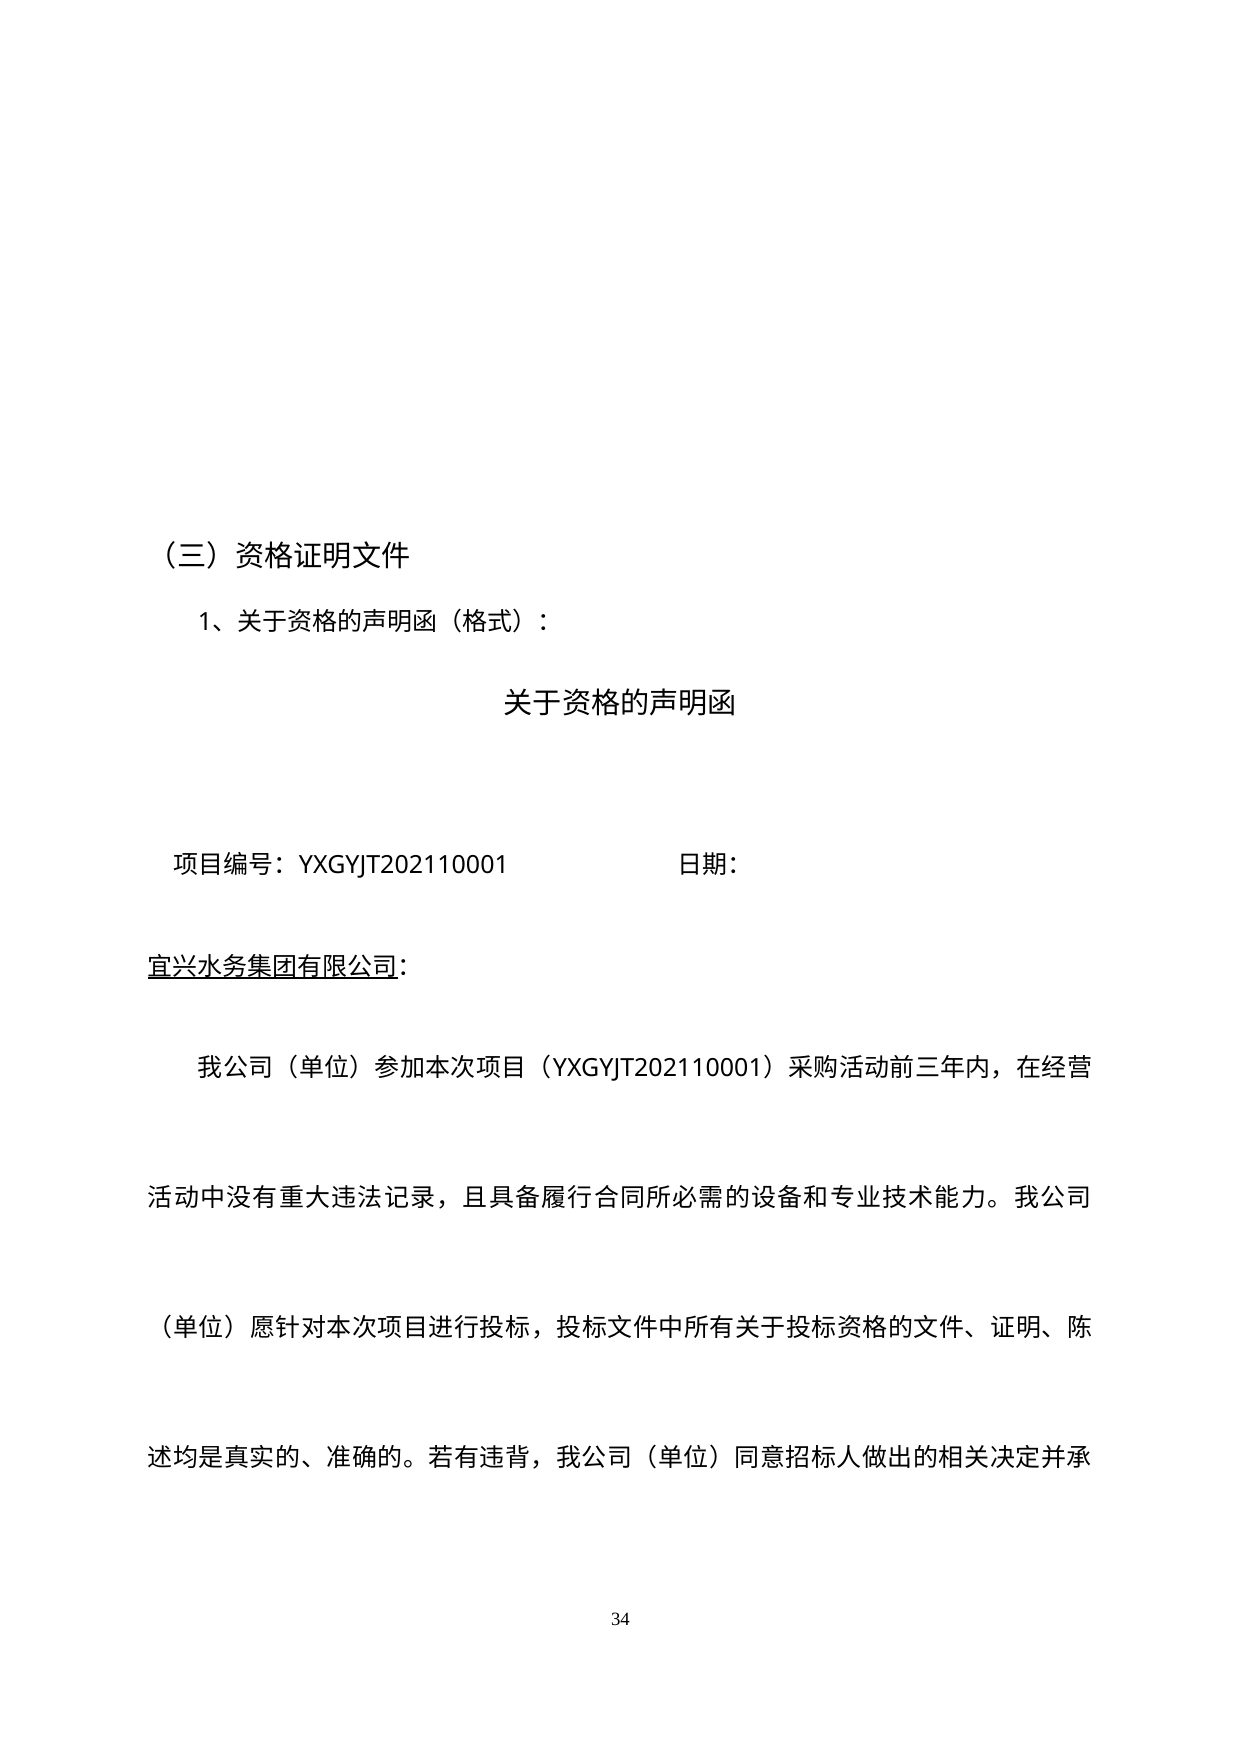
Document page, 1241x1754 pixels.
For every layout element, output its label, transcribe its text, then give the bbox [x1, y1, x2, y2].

text 1、关于资格的声明函（格式）： [148, 587, 1092, 652]
text 项目编号：YXGYJT202110001 日期： [148, 830, 1092, 895]
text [148, 1033, 1092, 1488]
text 关于资格的声明函 [148, 668, 1092, 733]
text （三）资格证明文件 [148, 522, 1092, 587]
text 宜兴水务集团有限公司： [148, 932, 1092, 997]
